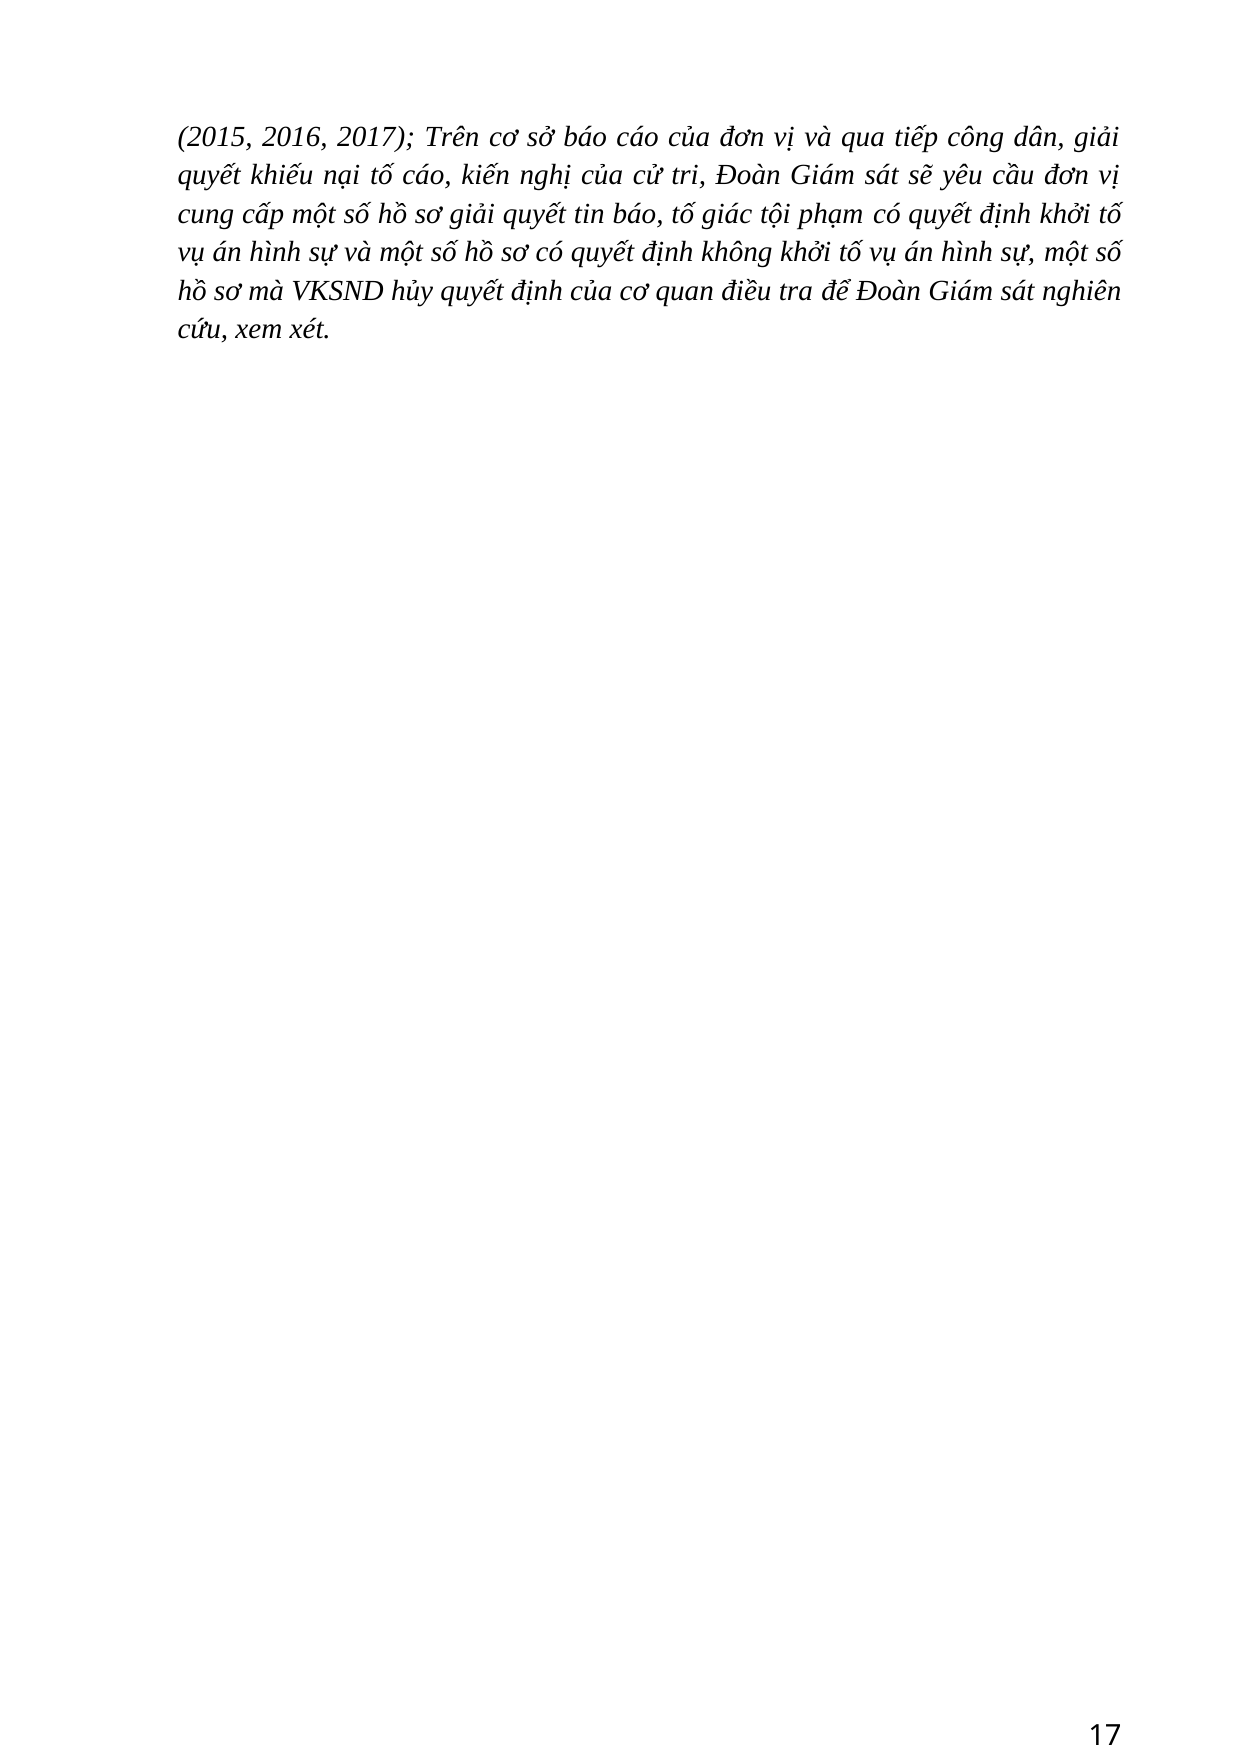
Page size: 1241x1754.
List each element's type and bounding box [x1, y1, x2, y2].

text [177, 119, 1121, 345]
